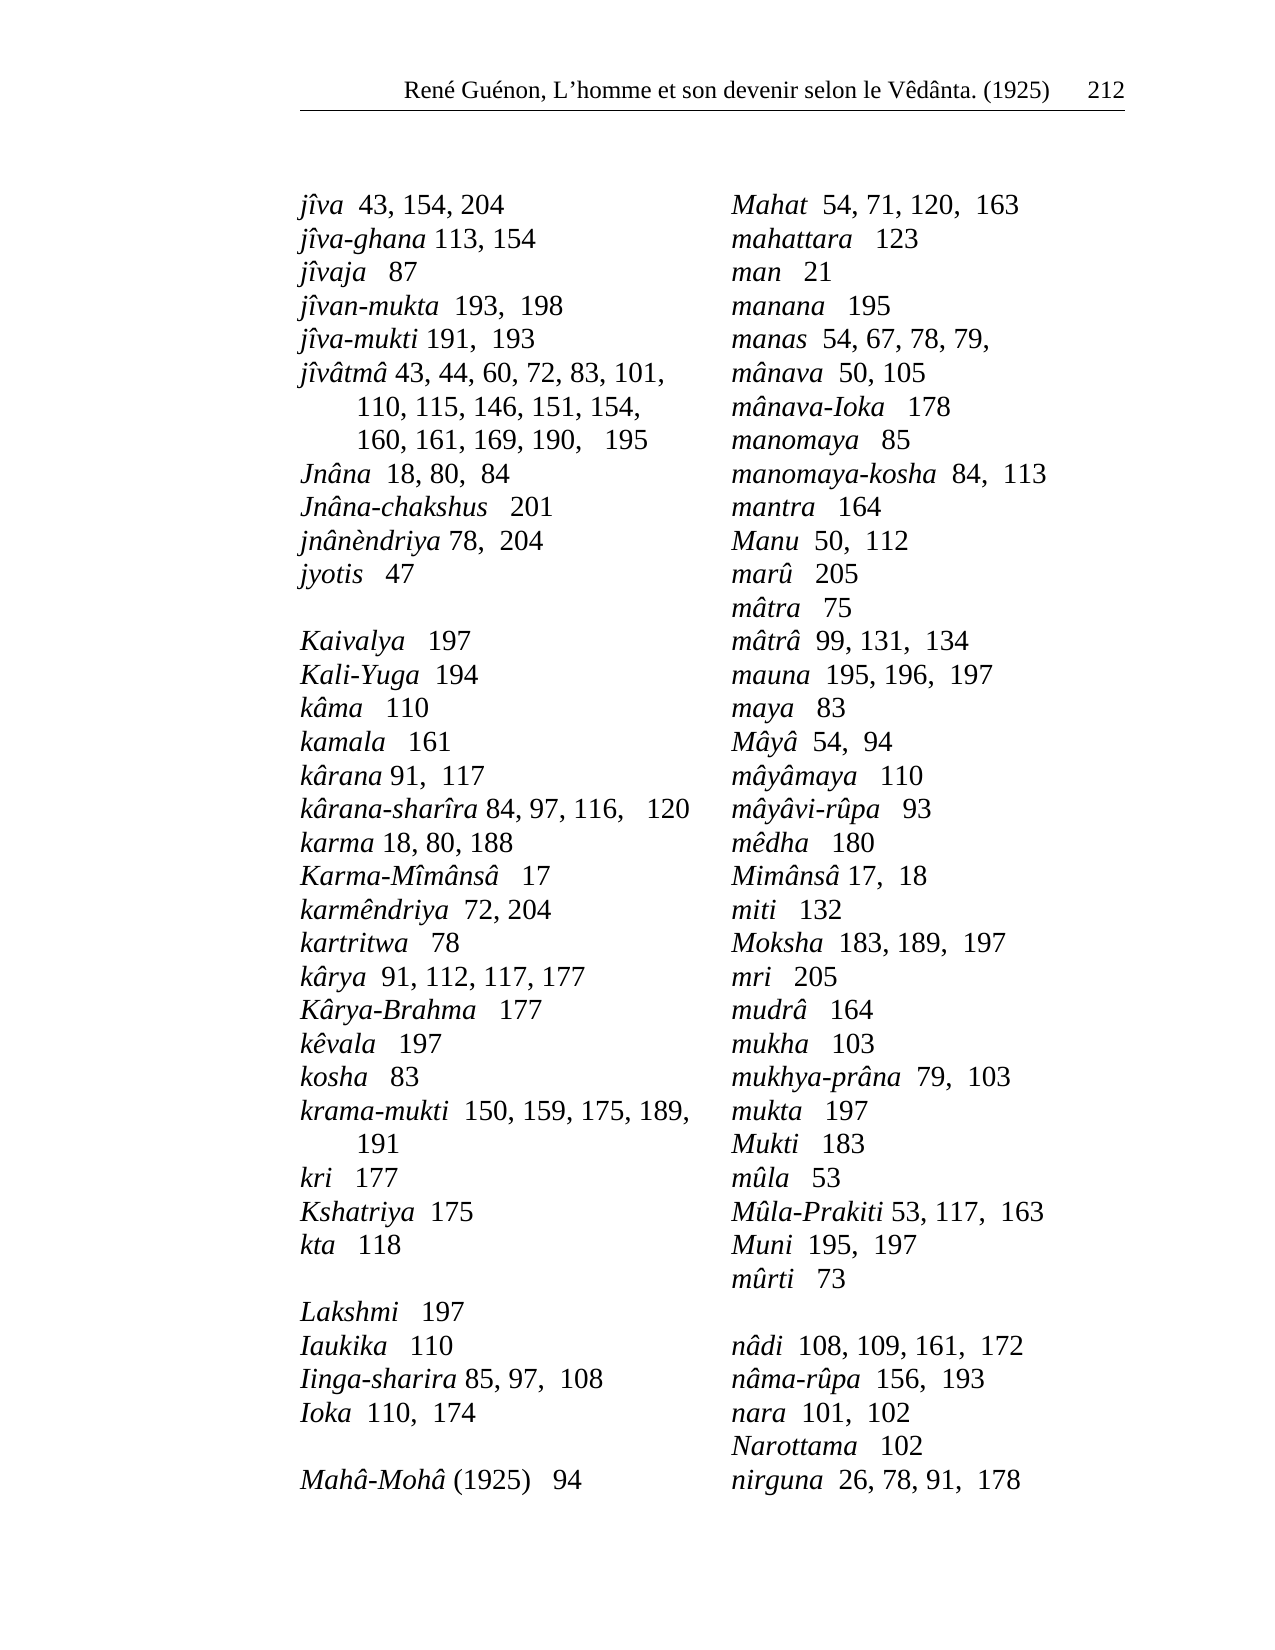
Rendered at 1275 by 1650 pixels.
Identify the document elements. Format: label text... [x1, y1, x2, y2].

text manomaya-kosha 84, 113 [731, 456, 1125, 489]
text maya 83 [731, 691, 1125, 724]
text mukta 197 [731, 1093, 1125, 1127]
text mûrti 73 [731, 1261, 1125, 1294]
text karma 18, 80, 188 [300, 825, 694, 858]
text Moksha 183, 189, 197 [731, 925, 1125, 959]
text man 21 [731, 254, 1125, 288]
text Mâyâ 54, 94 [731, 724, 1125, 758]
text nara 101, 102 [731, 1395, 1125, 1428]
text manas 54, 67, 78, 79, [731, 322, 1125, 355]
text jîva-mukti 191, 193 [300, 322, 694, 355]
text jîvâtmâ 43, 44, 60, 72, 83, 101, 110, 115, 146, 151, 154, 160, 161, 169, 190, 195 [300, 355, 694, 456]
text karmêndriya 72, 204 [300, 892, 694, 925]
text Mahâ-Mohâ (1925) 94 [300, 1462, 694, 1496]
text mûla 53 [731, 1160, 1125, 1194]
text manana 195 [731, 288, 1125, 322]
text kêvala 197 [300, 1026, 694, 1059]
text mukhya-prâna 79, 103 [731, 1059, 1125, 1093]
text kta 118 [300, 1227, 694, 1261]
text Muni 195, 197 [731, 1227, 1125, 1261]
text Mimânsâ 17, 18 [731, 858, 1125, 892]
text jîvaja 87 [300, 254, 694, 288]
text kârana-sharîra 84, 97, 116, 120 [300, 791, 694, 825]
text mâtra 75 [731, 590, 1125, 623]
text mâtrâ 99, 131, 134 [731, 623, 1125, 657]
text mudrâ 164 [731, 992, 1125, 1026]
text Mukti 183 [731, 1127, 1125, 1160]
text nâdi 108, 109, 161, 172 [731, 1328, 1125, 1361]
text Karma-Mîmânsâ 17 [300, 858, 694, 892]
text kârya 91, 112, 117, 177 [300, 959, 694, 992]
text mânava-Ioka 178 [731, 389, 1125, 422]
text kosha 83 [300, 1059, 694, 1093]
text Iinga-sharira 85, 97, 108 [300, 1361, 694, 1395]
text kâma 110 [300, 691, 694, 724]
text kartritwa 78 [300, 925, 694, 959]
text jîva-ghana 113, 154 [300, 221, 694, 254]
text nirguna 26, 78, 91, 178 [731, 1462, 1125, 1496]
text Manu 50, 112 [731, 523, 1125, 556]
text jnânèndriya 78, 204 [300, 523, 694, 556]
text Jnâna-chakshus 201 [300, 489, 694, 523]
text mâyâvi-rûpa 93 [731, 791, 1125, 825]
text mauna 195, 196, 197 [731, 657, 1125, 691]
text kârana 91, 117 [300, 758, 694, 791]
text mukha 103 [731, 1026, 1125, 1059]
text Ioka 110, 174 [300, 1395, 694, 1428]
text manomaya 85 [731, 422, 1125, 456]
text krama-mukti 150, 159, 175, 189, 191 [300, 1093, 694, 1160]
text marû 205 [731, 556, 1125, 590]
text Iaukika 110 [300, 1328, 694, 1361]
text nâma-rûpa 156, 193 [731, 1361, 1125, 1395]
text mânava 50, 105 [731, 355, 1125, 389]
text kri 177 [300, 1160, 694, 1194]
text Kaivalya 197 [300, 623, 694, 657]
text miti 132 [731, 892, 1125, 925]
text mêdha 180 [731, 825, 1125, 858]
text Lakshmi 197 [300, 1294, 694, 1328]
text jîvan-mukta 193, 198 [300, 288, 694, 322]
text Jnâna 18, 80, 84 [300, 456, 694, 489]
text mahattara 123 [731, 221, 1125, 254]
text Mahat 54, 71, 120, 163 [731, 187, 1125, 221]
text mantra 164 [731, 489, 1125, 523]
text Kshatriya 175 [300, 1194, 694, 1227]
text kamala 161 [300, 724, 694, 758]
text Mûla-Prakiti 53, 117, 163 [731, 1194, 1125, 1227]
text jyotis 47 [300, 556, 694, 590]
text jîva 43, 154, 204 [300, 187, 694, 221]
text Kârya-Brahma 177 [300, 992, 694, 1026]
text mâyâmaya 110 [731, 758, 1125, 791]
text Kali-Yuga 194 [300, 657, 694, 691]
text mri 205 [731, 959, 1125, 992]
text Narottama 102 [731, 1428, 1125, 1462]
